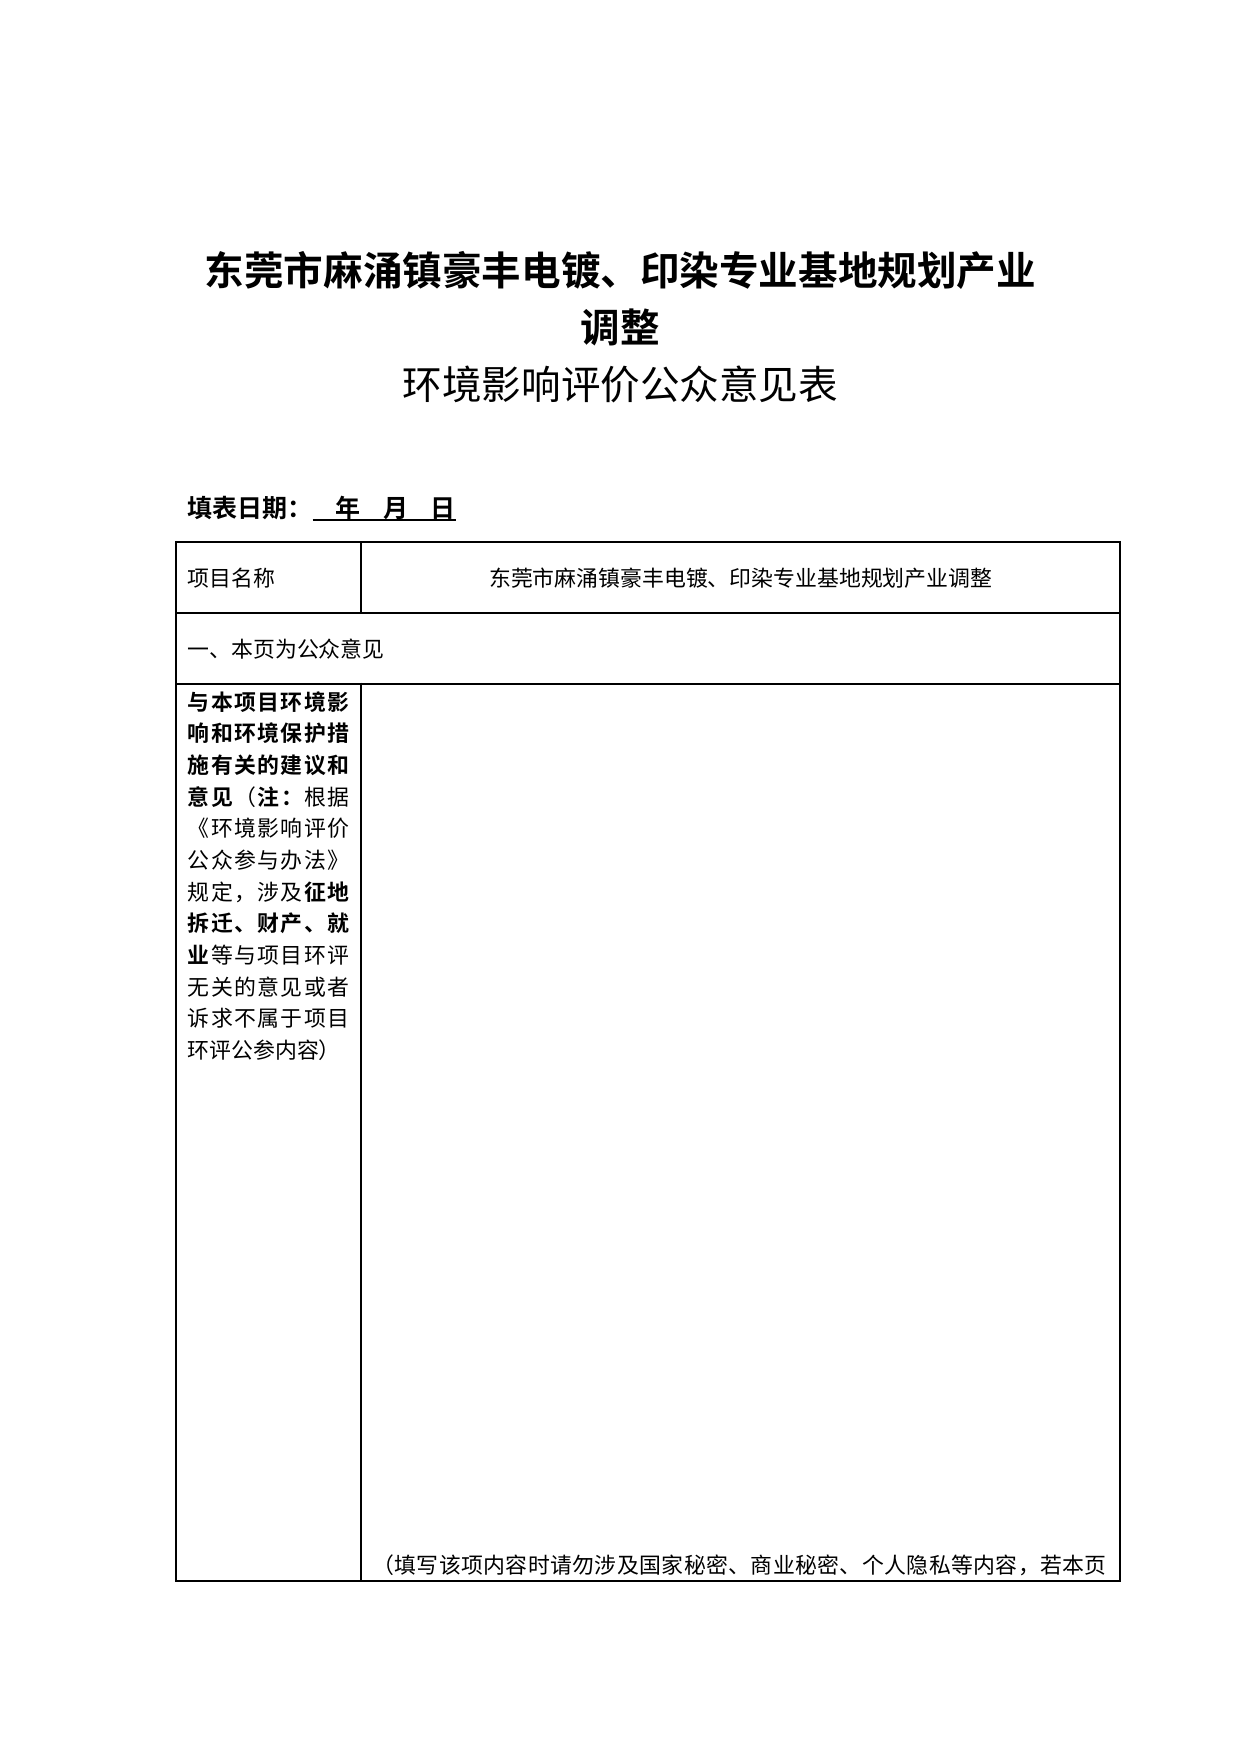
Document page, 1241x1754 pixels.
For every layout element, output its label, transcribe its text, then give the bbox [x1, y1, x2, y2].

text 环境影响评价公众意见表 [187, 354, 1053, 411]
table_cell 一、本页为公众意见 [177, 614, 1119, 682]
table_header 东莞市麻涌镇豪丰电镀、印染专业基地规划产业调整 [362, 543, 1119, 612]
text 东莞市麻涌镇豪丰电镀、印染专业基地规划产业调整 [187, 239, 1053, 354]
table_header 项目名称 [177, 543, 360, 612]
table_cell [177, 685, 360, 1580]
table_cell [362, 685, 1119, 1580]
text 填表日期： 年 月 日 [187, 488, 1053, 524]
